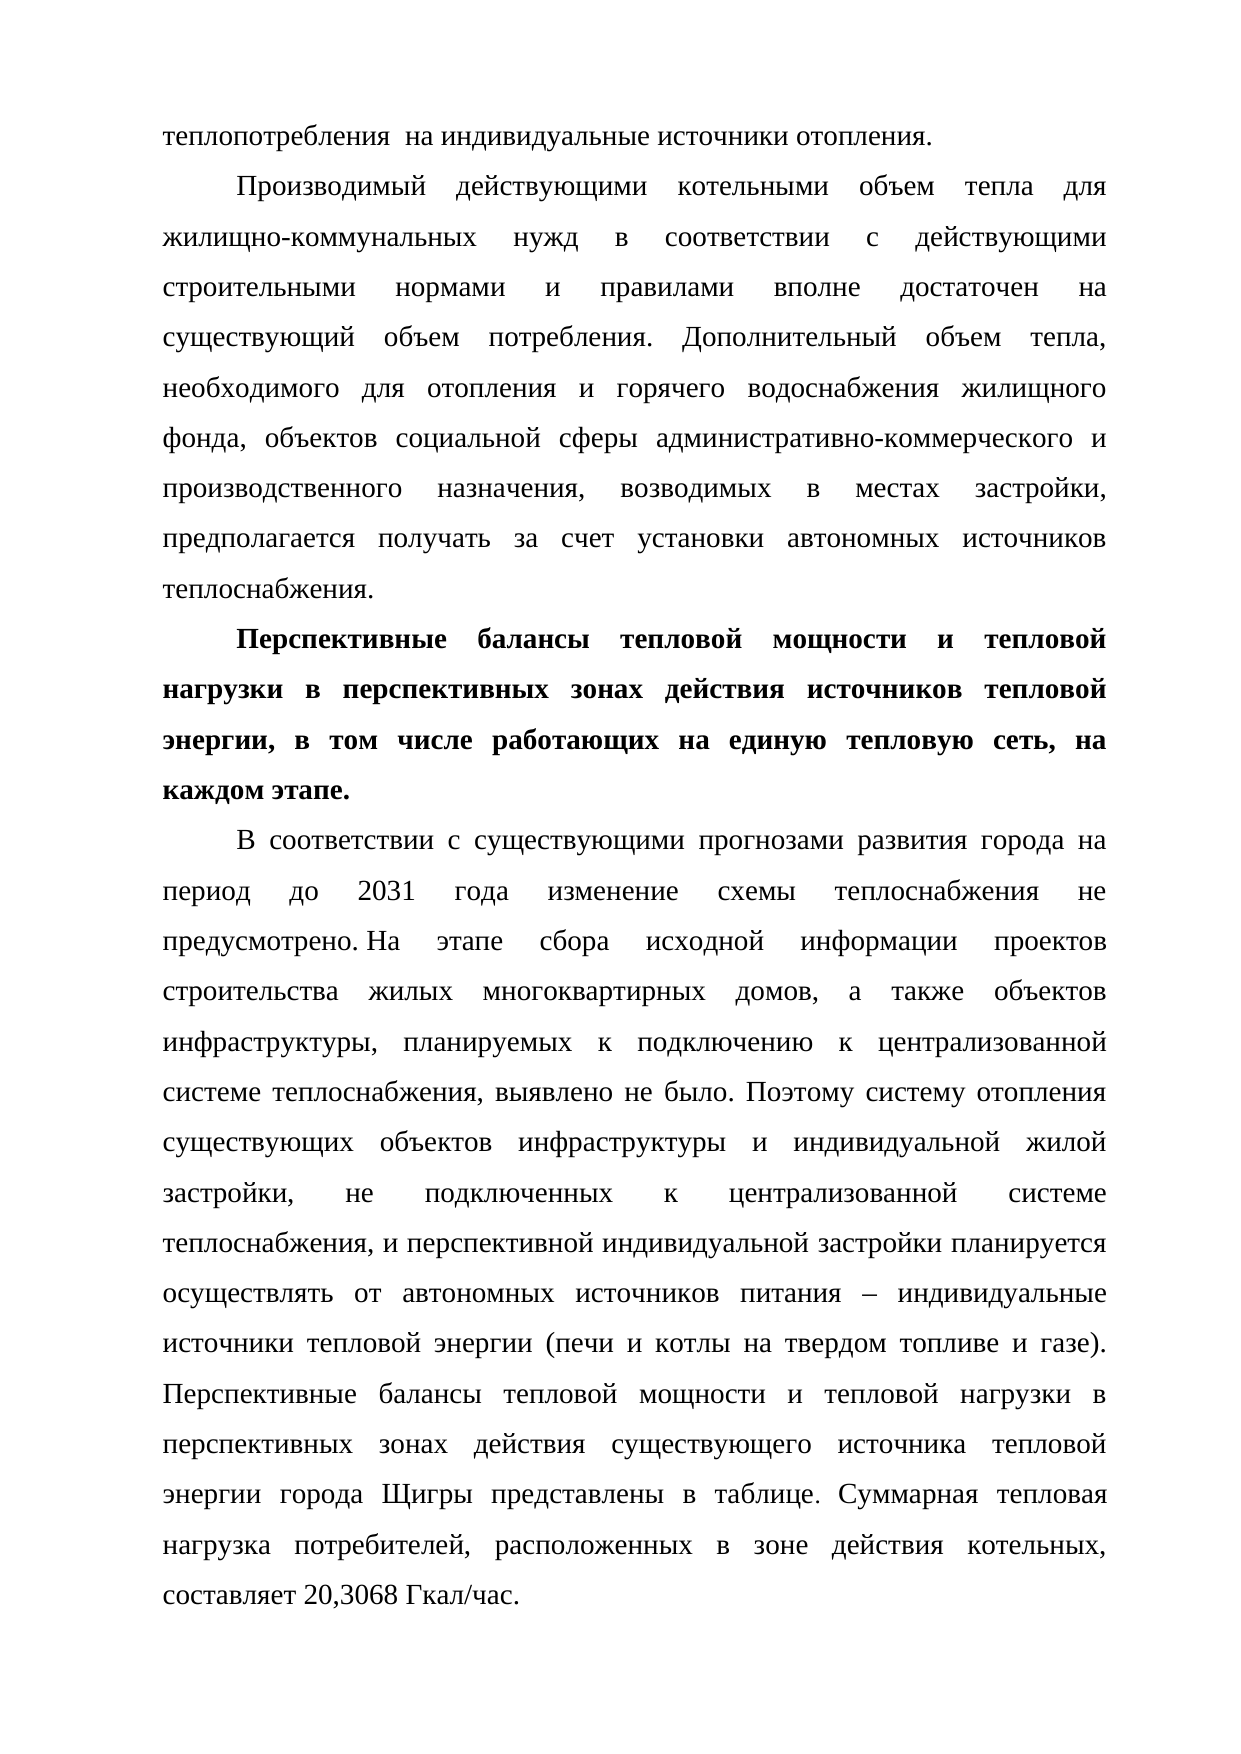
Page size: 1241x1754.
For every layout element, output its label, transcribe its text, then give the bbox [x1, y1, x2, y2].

text В соответствии с существующими прогнозами развития города на период до 2031 года изменение схемы теплоснабжения не предусмотрено. На этапе сбора исходной информации проектов строительства жилых многоквартирных домов, а также объектов инфраструктуры, планируемых к подключению к централизованной системе теплоснабжения, выявлено не было. Поэтому систему отопления существующих объектов инфраструктуры и индивидуальной жилой застройки, не подключенных к централизованной системе теплоснабжения, и перспективной индивидуальной застройки планируется осуществлять от автономных источников питания – индивидуальные источники тепловой энергии (печи и котлы на твердом топливе и газе). Перспективные балансы тепловой мощности и тепловой нагрузки в перспективных зонах действия существующего источника тепловой энергии города Щигры представлены в таблице. Суммарная тепловая нагрузка потребителей, расположенных в зоне действия котельных, составляет 20,3068 Гкал/час. [162, 822, 1107, 1611]
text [162, 118, 1107, 152]
text Перспективные балансы тепловой мощности и тепловой нагрузки в перспективных зонах действия источников тепловой энергии, в том числе работающих на единую тепловую сеть, на каждом этапе. [162, 621, 1107, 806]
text Производимый действующими котельными объем тепла для жилищно-коммунальных нужд в соответствии с действующими строительными нормами и правилами вполне достаточен на существующий объем потребления. Дополнительный объем тепла, необходимого для отопления и горячего водоснабжения жилищного фонда, объектов социальной сферы административно-коммерческого и производственного назначения, возводимых в местах застройки, предполагается получать за счет установки автономных источников теплоснабжения. [162, 168, 1107, 604]
